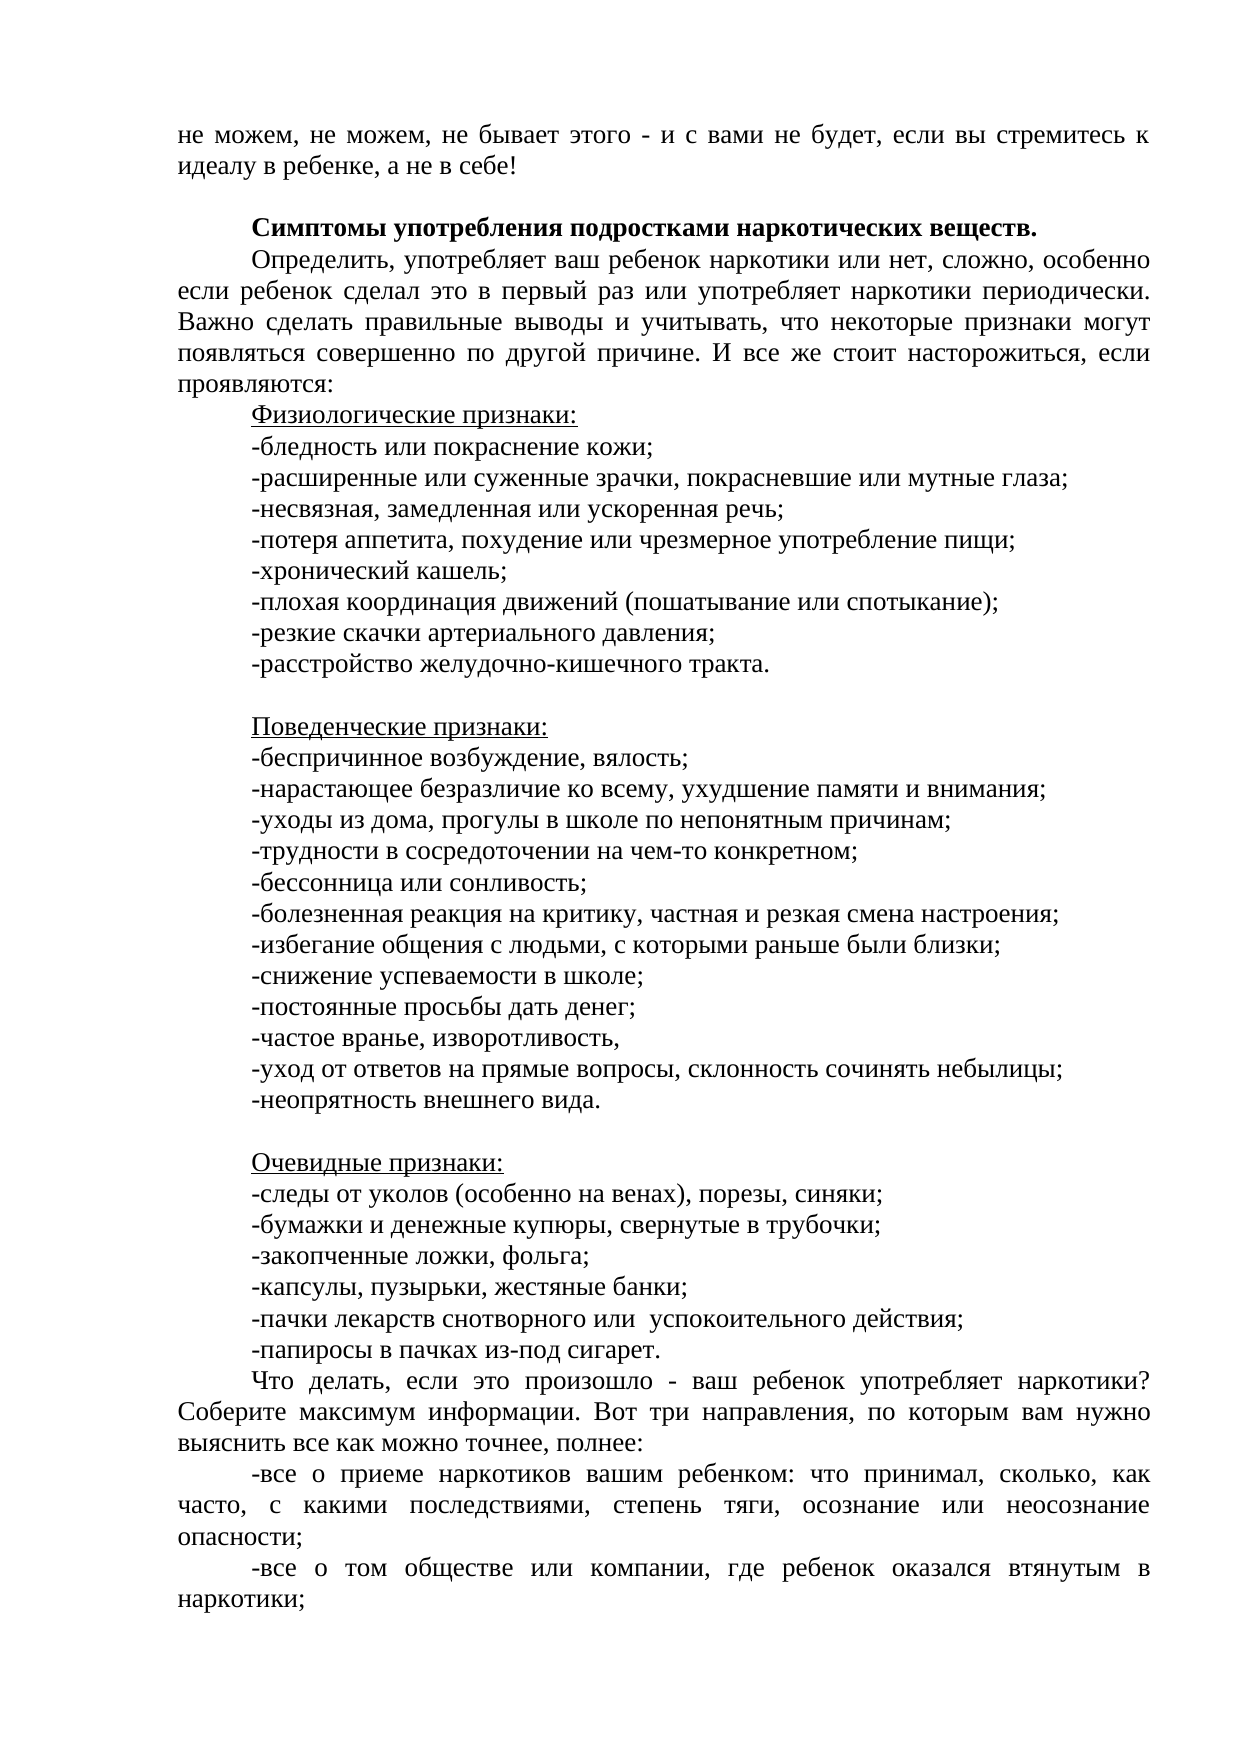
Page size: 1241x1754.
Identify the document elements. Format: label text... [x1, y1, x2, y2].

text -беспричинное возбуждение, вялость; [177, 741, 1152, 772]
text -резкие скачки артериального давления; [177, 616, 1152, 648]
text Поведенческие признаки: [177, 710, 1152, 741]
text -трудности в сосредоточении на чем-то конкретном; [177, 834, 1152, 866]
text -частое вранье, изворотливость, [177, 1021, 1152, 1052]
text -расширенные или суженные зрачки, покрасневшие или мутные глаза; [177, 461, 1152, 492]
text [177, 118, 1152, 180]
text -постоянные просьбы дать денег; [177, 990, 1152, 1021]
text Что делать, если это произошло - ваш ребенок употребляет наркотики? Соберите максимум информации. Вот три направления, по которым вам нужно выяснить все как можно точнее, полнее: [177, 1364, 1152, 1457]
text -все о том обществе или компании, где ребенок оказался втянутым в наркотики; [177, 1551, 1152, 1613]
text -бумажки и денежные купюры, свернутые в трубочки; [177, 1208, 1152, 1239]
text -все о приеме наркотиков вашим ребенком: что принимал, сколько, как часто, с какими последствиями, степень тяги, осознание или неосознание опасности; [177, 1457, 1152, 1551]
text -расстройство желудочно-кишечного тракта. [177, 648, 1152, 679]
text -уходы из дома, прогулы в школе по непонятным причинам; [177, 803, 1152, 834]
text -следы от уколов (особенно на венах), порезы, синяки; [177, 1177, 1152, 1208]
text -бессонница или сонливость; [177, 866, 1152, 897]
text Физиологические признаки: [177, 398, 1152, 429]
text Определить, употребляет ваш ребенок наркотики или нет, сложно, особенно если ребенок сделал это в первый раз или употребляет наркотики периодически. Важно сделать правильные выводы и учитывать, что некоторые признаки могут появляться совершенно по другой причине. И все же стоит насторожиться, если проявляются: [177, 243, 1152, 398]
text -потеря аппетита, похудение или чрезмерное употребление пищи; [177, 523, 1152, 554]
text -избегание общения с людьми, с которыми раньше были близки; [177, 928, 1152, 959]
text -снижение успеваемости в школе; [177, 959, 1152, 990]
text -хронический кашель; [177, 554, 1152, 585]
text -папиросы в пачках из-под сигарет. [177, 1333, 1152, 1364]
text -болезненная реакция на критику, частная и резкая смена настроения; [177, 897, 1152, 928]
text Очевидные признаки: [177, 1146, 1152, 1177]
text -уход от ответов на прямые вопросы, склонность сочинять небылицы; [177, 1052, 1152, 1084]
text -капсулы, пузырьки, жестяные банки; [177, 1271, 1152, 1302]
text -закопченные ложки, фольга; [177, 1239, 1152, 1271]
text -неопрятность внешнего вида. [177, 1084, 1152, 1115]
text -несвязная, замедленная или ускоренная речь; [177, 492, 1152, 523]
text -бледность или покраснение кожи; [177, 429, 1152, 461]
text -пачки лекарств снотворного или успокоительного действия; [177, 1302, 1152, 1333]
text -нарастающее безразличие ко всему, ухудшение памяти и внимания; [177, 772, 1152, 803]
text Симптомы употребления подростками наркотических веществ. [177, 212, 1152, 243]
text -плохая координация движений (пошатывание или спотыкание); [177, 585, 1152, 616]
